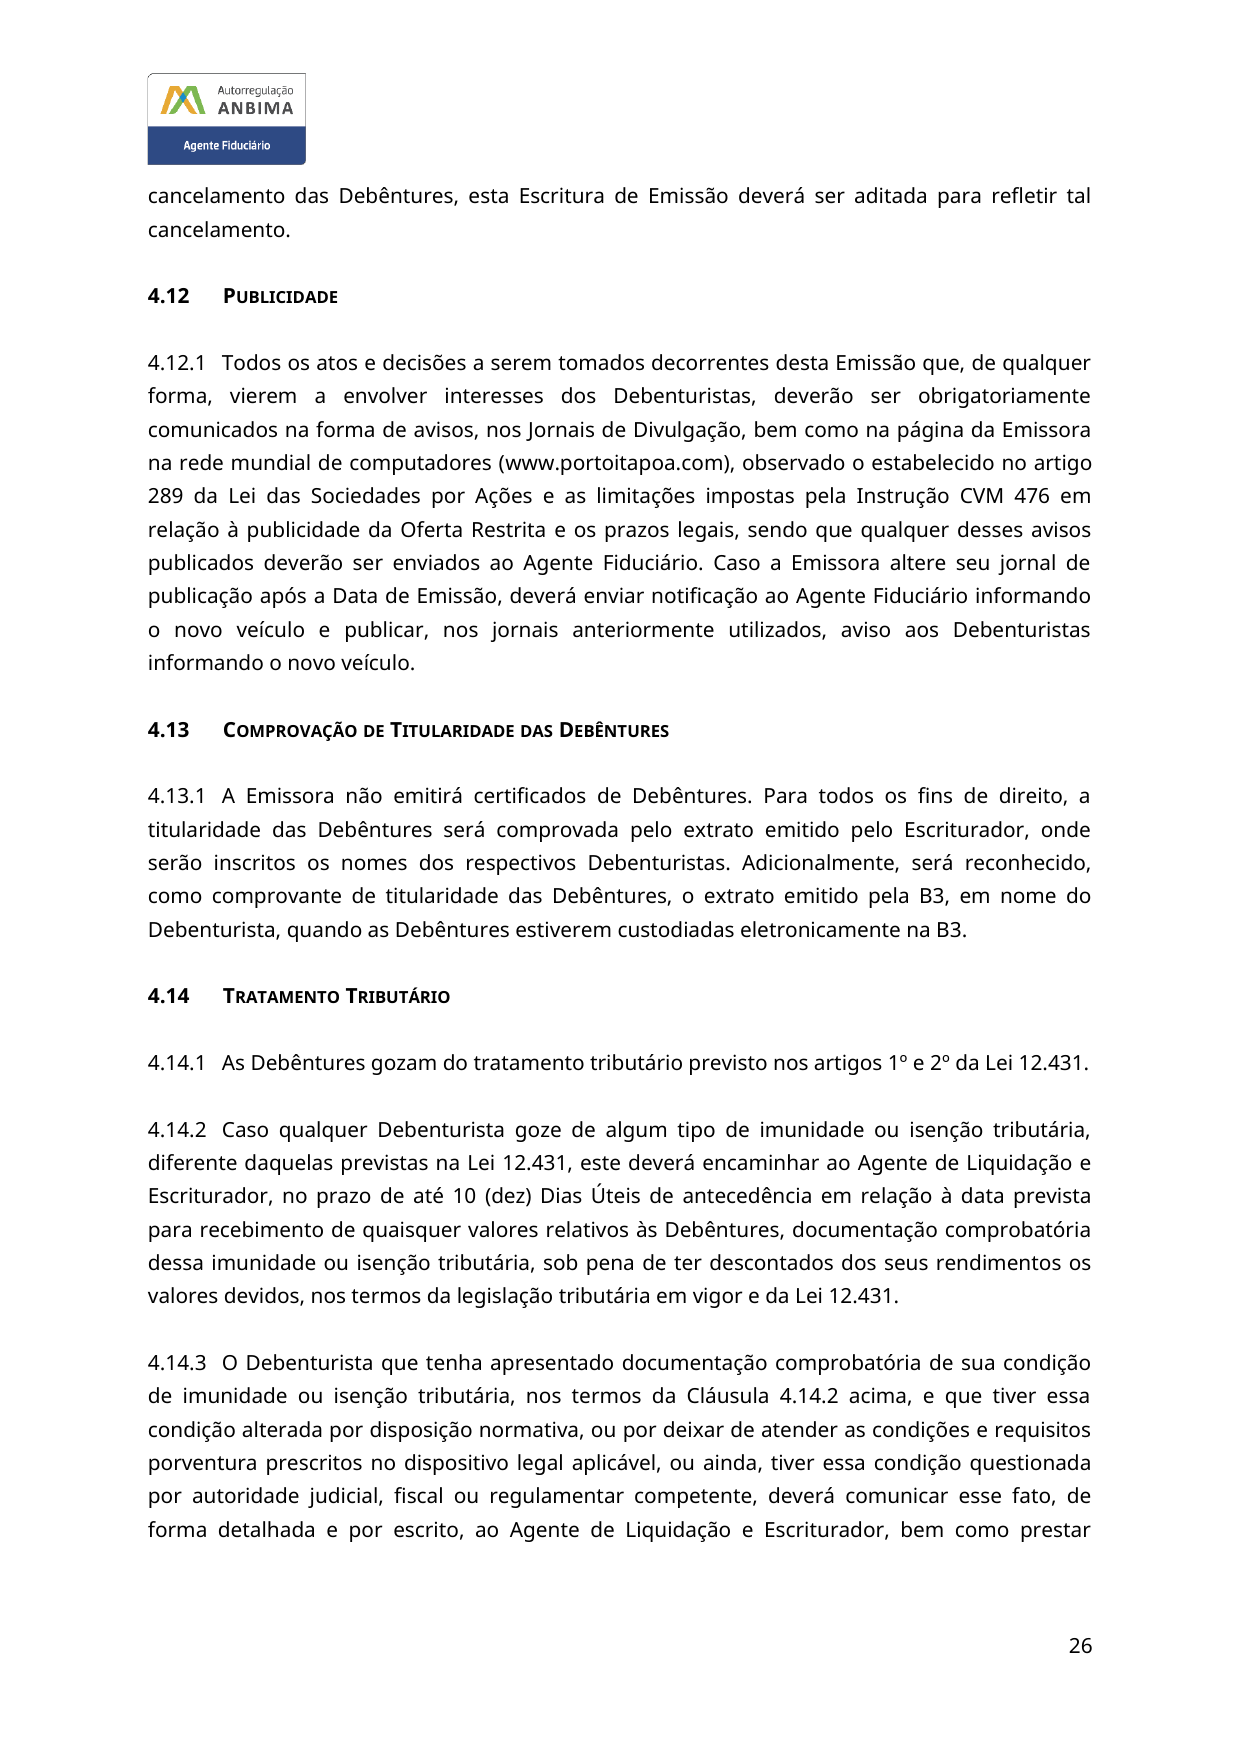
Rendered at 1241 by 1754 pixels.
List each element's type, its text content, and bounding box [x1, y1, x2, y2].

list Tratamento Tributário [148, 977, 1092, 1011]
list A Emissora não emitirá certificados de Debêntures. Para todos os fins de direito, a titularidade das Debêntures será comprovada pelo extrato emitido pelo Escriturador, onde serão inscritos os nomes dos respectivos Debenturistas. Adicionalmente, será reconhecido, como comprovante de titularidade das Debêntures, o extrato emitido pela B3, em nome do Debenturista, quando as Debêntures estiverem custodiadas eletronicamente na B3. [148, 777, 1092, 944]
list Publicidade [148, 277, 1092, 311]
list As Debêntures gozam do tratamento tributário previsto nos artigos 1º e 2º da Lei 12.431. [148, 1044, 1092, 1077]
list Todos os atos e decisões a serem tomados decorrentes desta Emissão que, de qualquer forma, vierem a envolver interesses dos Debenturistas, deverão ser obrigatoriamente comunicados na forma de avisos, nos Jornais de Divulgação, bem como na página da Emissora na rede mundial de computadores (www.portoitapoa.com), observado o estabelecido no artigo 289 da Lei das Sociedades por Ações e as limitações impostas pela Instrução CVM 476 em relação à publicidade da Oferta Restrita e os prazos legais, sendo que qualquer desses avisos publicados deverão ser enviados ao Agente Fiduciário. Caso a Emissora altere seu jornal de publicação após a Data de Emissão, deverá enviar notificação ao Agente Fiduciário informando o novo veículo e publicar, nos jornais anteriormente utilizados, aviso aos Debenturistas informando o novo veículo. [148, 344, 1092, 677]
list Comprovação de Titularidade das Debêntures [148, 711, 1092, 744]
picture [147, 73, 306, 165]
list Caso qualquer Debenturista goze de algum tipo de imunidade ou isenção tributária, diferente daquelas previstas na Lei 12.431, este deverá encaminhar ao Agente de Liquidação e Escriturador, no prazo de até 10 (dez) Dias Úteis de antecedência em relação à data prevista para recebimento de quaisquer valores relativos às Debêntures, documentação comprobatória dessa imunidade ou isenção tributária, sob pena de ter descontados dos seus rendimentos os valores devidos, nos termos da legislação tributária em vigor e da Lei 12.431. [148, 1111, 1092, 1311]
